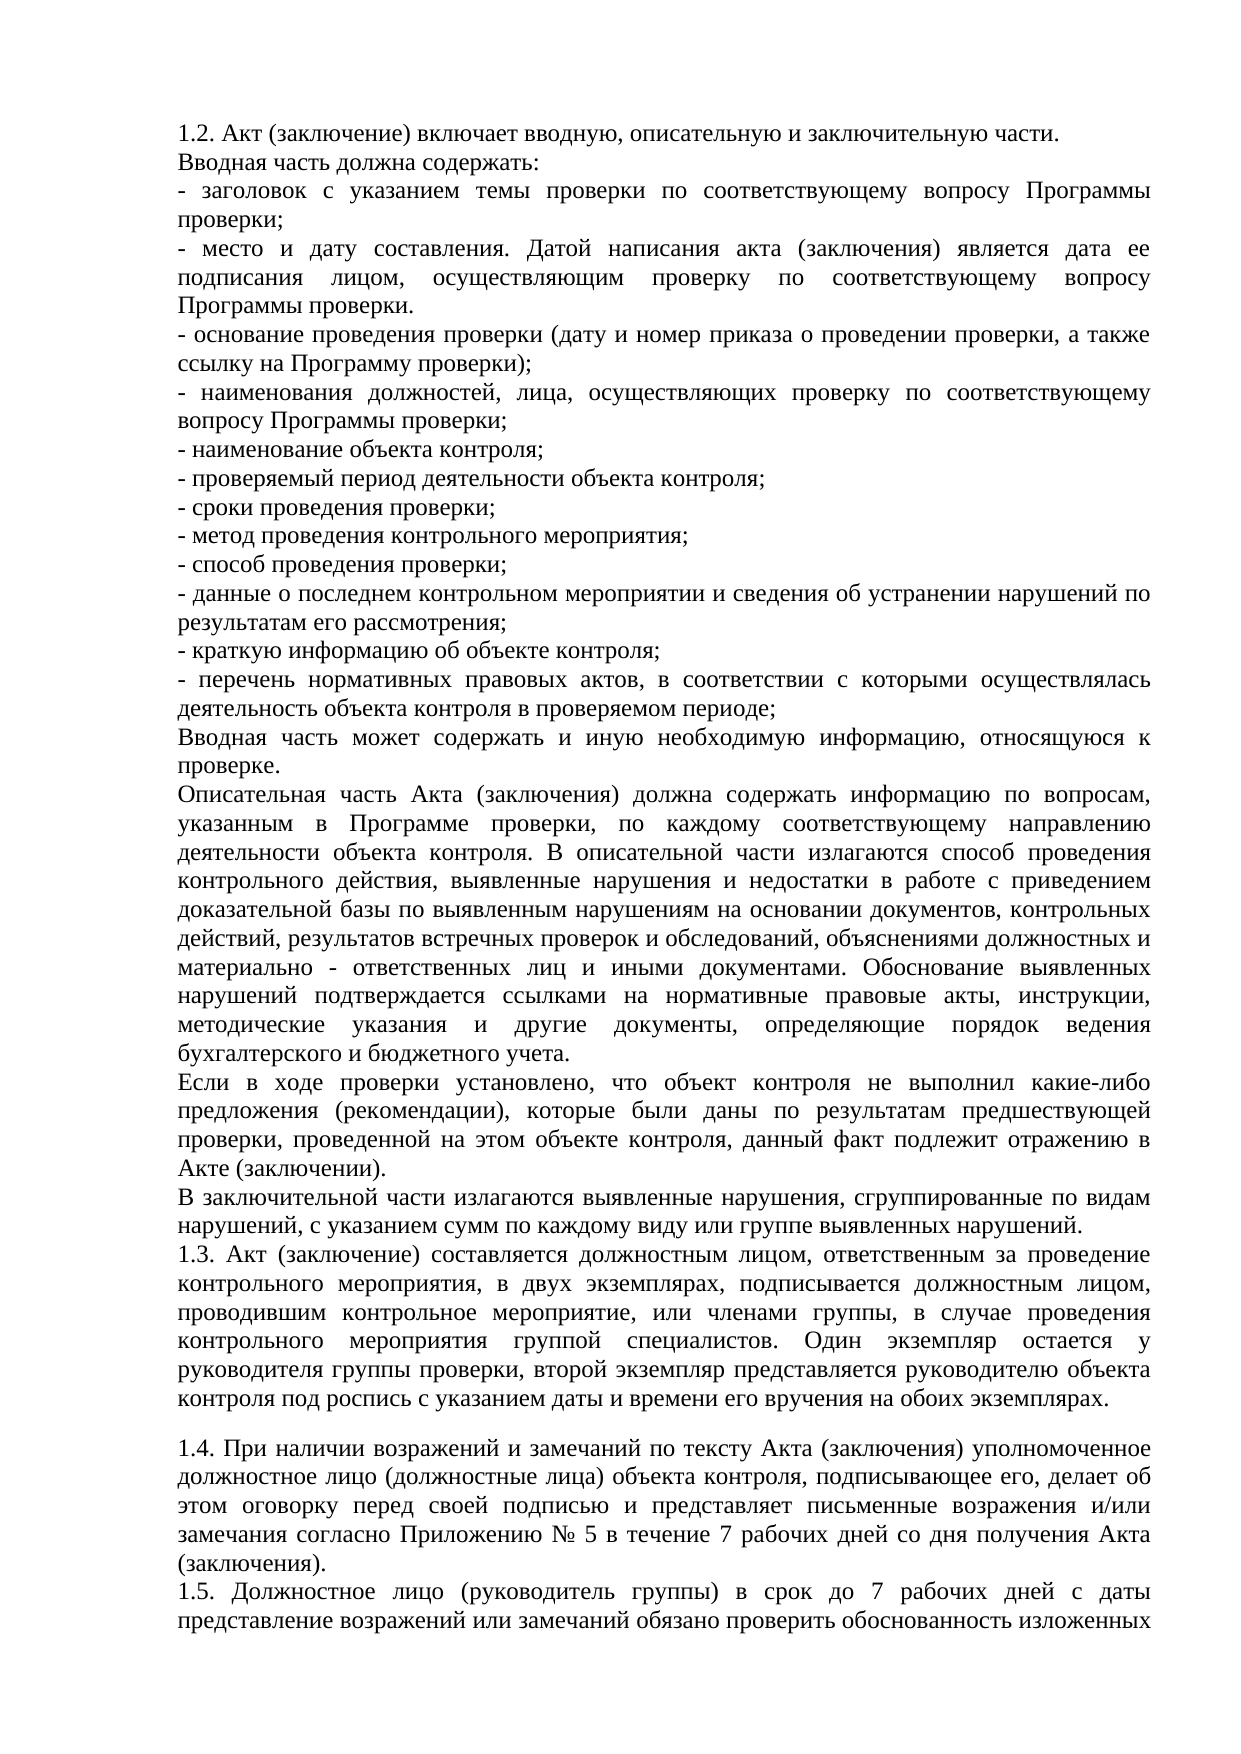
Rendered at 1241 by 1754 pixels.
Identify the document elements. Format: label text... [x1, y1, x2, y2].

text Вводная часть может содержать и иную необходимую информацию, относящуюся к проверке. [177, 722, 1152, 779]
text Описательная часть Акта (заключения) должна содержать информацию по вопросам, указанным в Программе проверки, по каждому соответствующему направлению деятельности объекта контроля. В описательной части излагаются способ проведения контрольного действия, выявленные нарушения и недостатки в работе с приведением доказательной базы по выявленным нарушениям на основании документов, контрольных действий, результатов встречных проверок и обследований, объяснениями должностных и материально - ответственных лиц и иными документами. Обоснование выявленных нарушений подтверждается ссылками на нормативные правовые акты, инструкции, методические указания и другие документы, определяющие порядок ведения бухгалтерского и бюджетного учета. [177, 779, 1152, 1067]
text Вводная часть должна содержать: [177, 147, 1152, 176]
text 1.2. Акт (заключение) включает вводную, описательную и заключительную части. [177, 118, 1152, 147]
text 1.4. При наличии возражений и замечаний по тексту Акта (заключения) уполномоченное должностное лицо (должностные лица) объекта контроля, подписывающее его, делает об этом оговорку перед своей подписью и представляет письменные возражения и/или замечания согласно Приложению № 5 в течение 7 рабочих дней со дня получения Акта (заключения). [177, 1433, 1152, 1576]
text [177, 1576, 1152, 1634]
text - способ проведения проверки; [177, 549, 1152, 578]
text - данные о последнем контрольном мероприятии и сведения об устранении нарушений по результатам его рассмотрения; [177, 578, 1152, 636]
text - проверяемый период деятельности объекта контроля; [177, 463, 1152, 492]
text Если в ходе проверки установлено, что объект контроля не выполнил какие-либо предложения (рекомендации), которые были даны по результатам предшествующей проверки, проведенной на этом объекте контроля, данный факт подлежит отражению в Акте (заключении). [177, 1067, 1152, 1182]
text 1.3. Акт (заключение) составляется должностным лицом, ответственным за проведение контрольного мероприятия, в двух экземплярах, подписывается должностным лицом, проводившим контрольное мероприятие, или членами группы, в случае проведения контрольного мероприятия группой специалистов. Один экземпляр остается у руководителя группы проверки, второй экземпляр представляется руководителю объекта контроля под роспись с указанием даты и времени его вручения на обоих экземплярах. [177, 1239, 1152, 1412]
text - краткую информацию об объекте контроля; [177, 636, 1152, 664]
text - метод проведения контрольного мероприятия; [177, 521, 1152, 549]
text - наименование объекта контроля; [177, 434, 1152, 463]
text - заголовок с указанием темы проверки по соответствующему вопросу Программы проверки; [177, 176, 1152, 233]
text - место и дату составления. Датой написания акта (заключения) является дата ее подписания лицом, осуществляющим проверку по соответствующему вопросу Программы проверки. [177, 233, 1152, 319]
text В заключительной части излагаются выявленные нарушения, сгруппированные по видам нарушений, с указанием сумм по каждому виду или группе выявленных нарушений. [177, 1182, 1152, 1239]
text - сроки проведения проверки; [177, 492, 1152, 521]
text - основание проведения проверки (дату и номер приказа о проведении проверки, а также ссылку на Программу проверки); [177, 319, 1152, 377]
text - наименования должностей, лица, осуществляющих проверку по соответствующему вопросу Программы проверки; [177, 377, 1152, 434]
text - перечень нормативных правовых актов, в соответствии с которыми осуществлялась деятельность объекта контроля в проверяемом периоде; [177, 664, 1152, 722]
